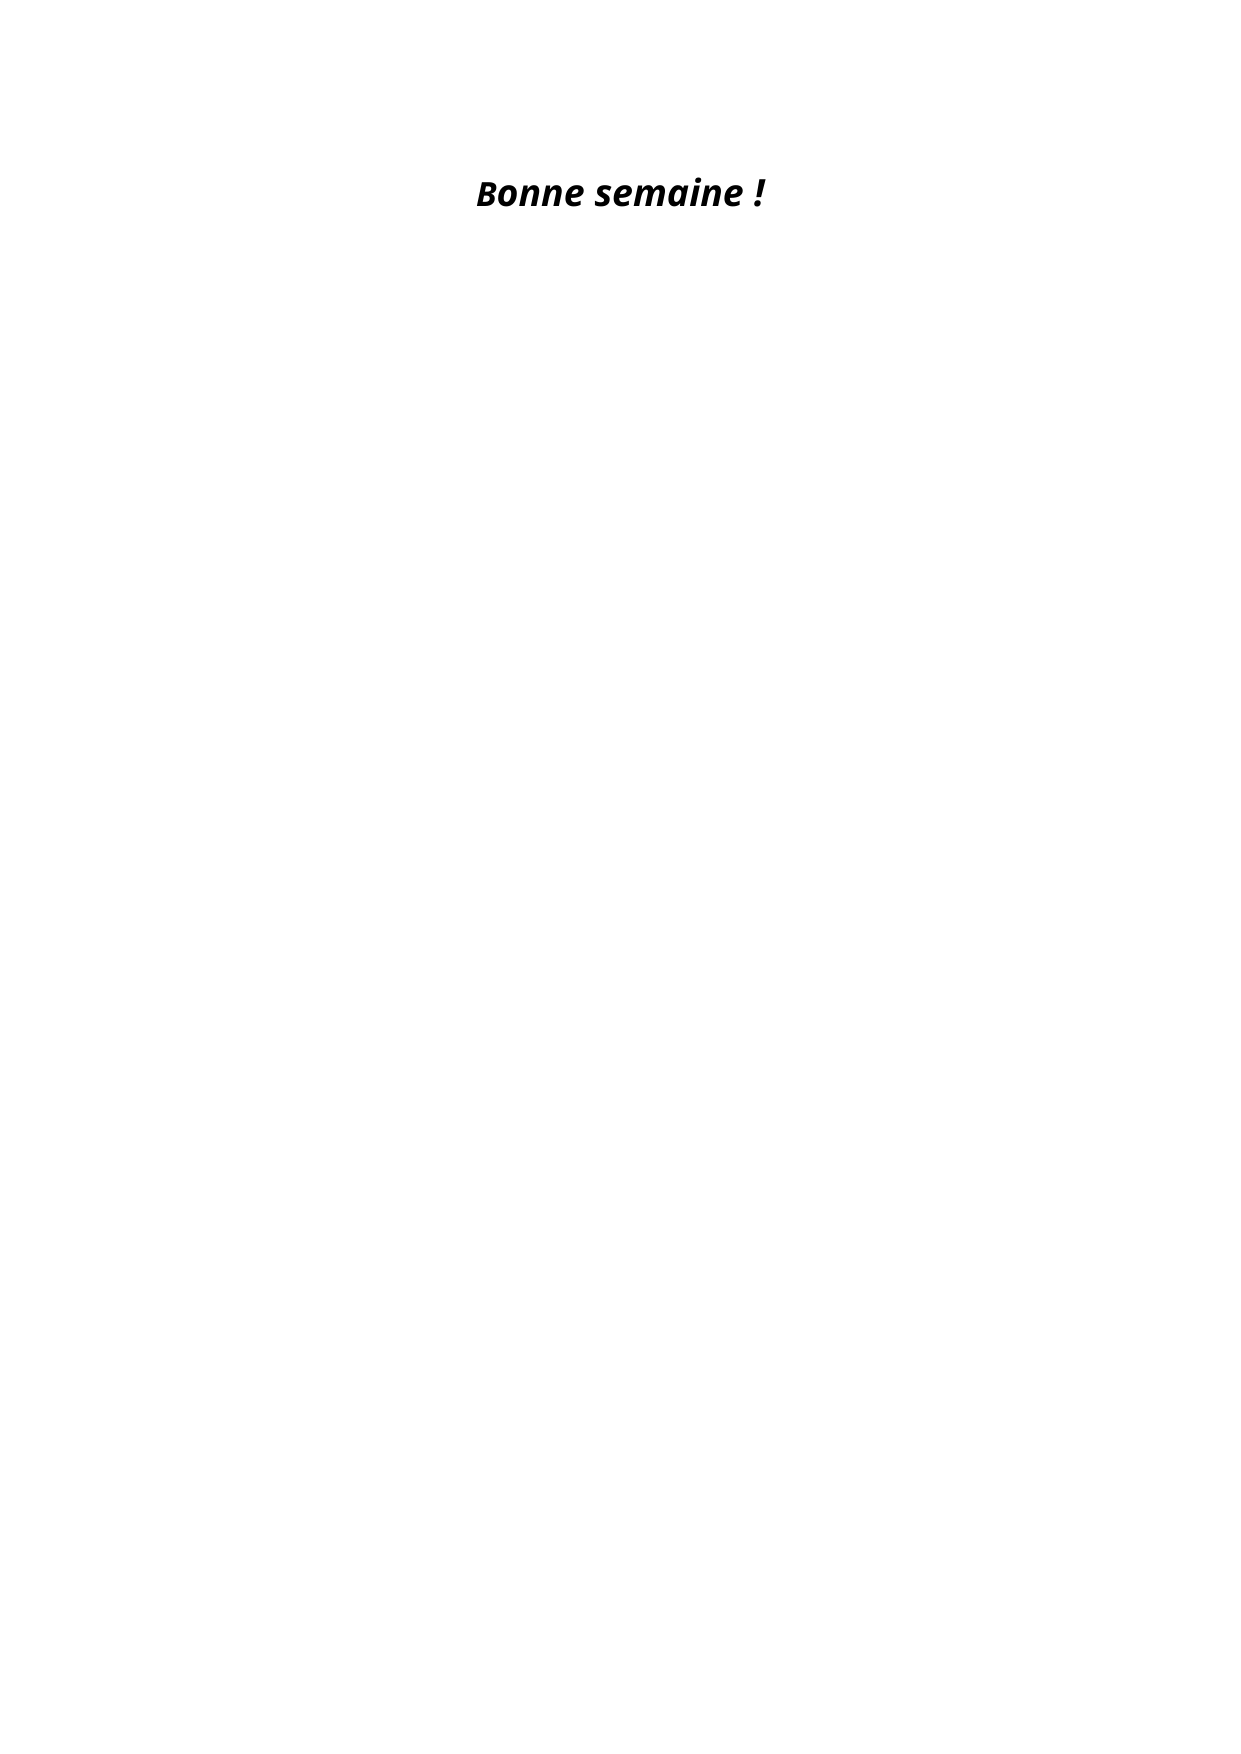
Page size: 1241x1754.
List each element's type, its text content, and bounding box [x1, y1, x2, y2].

text Bonne semaine ! [75, 166, 1165, 217]
